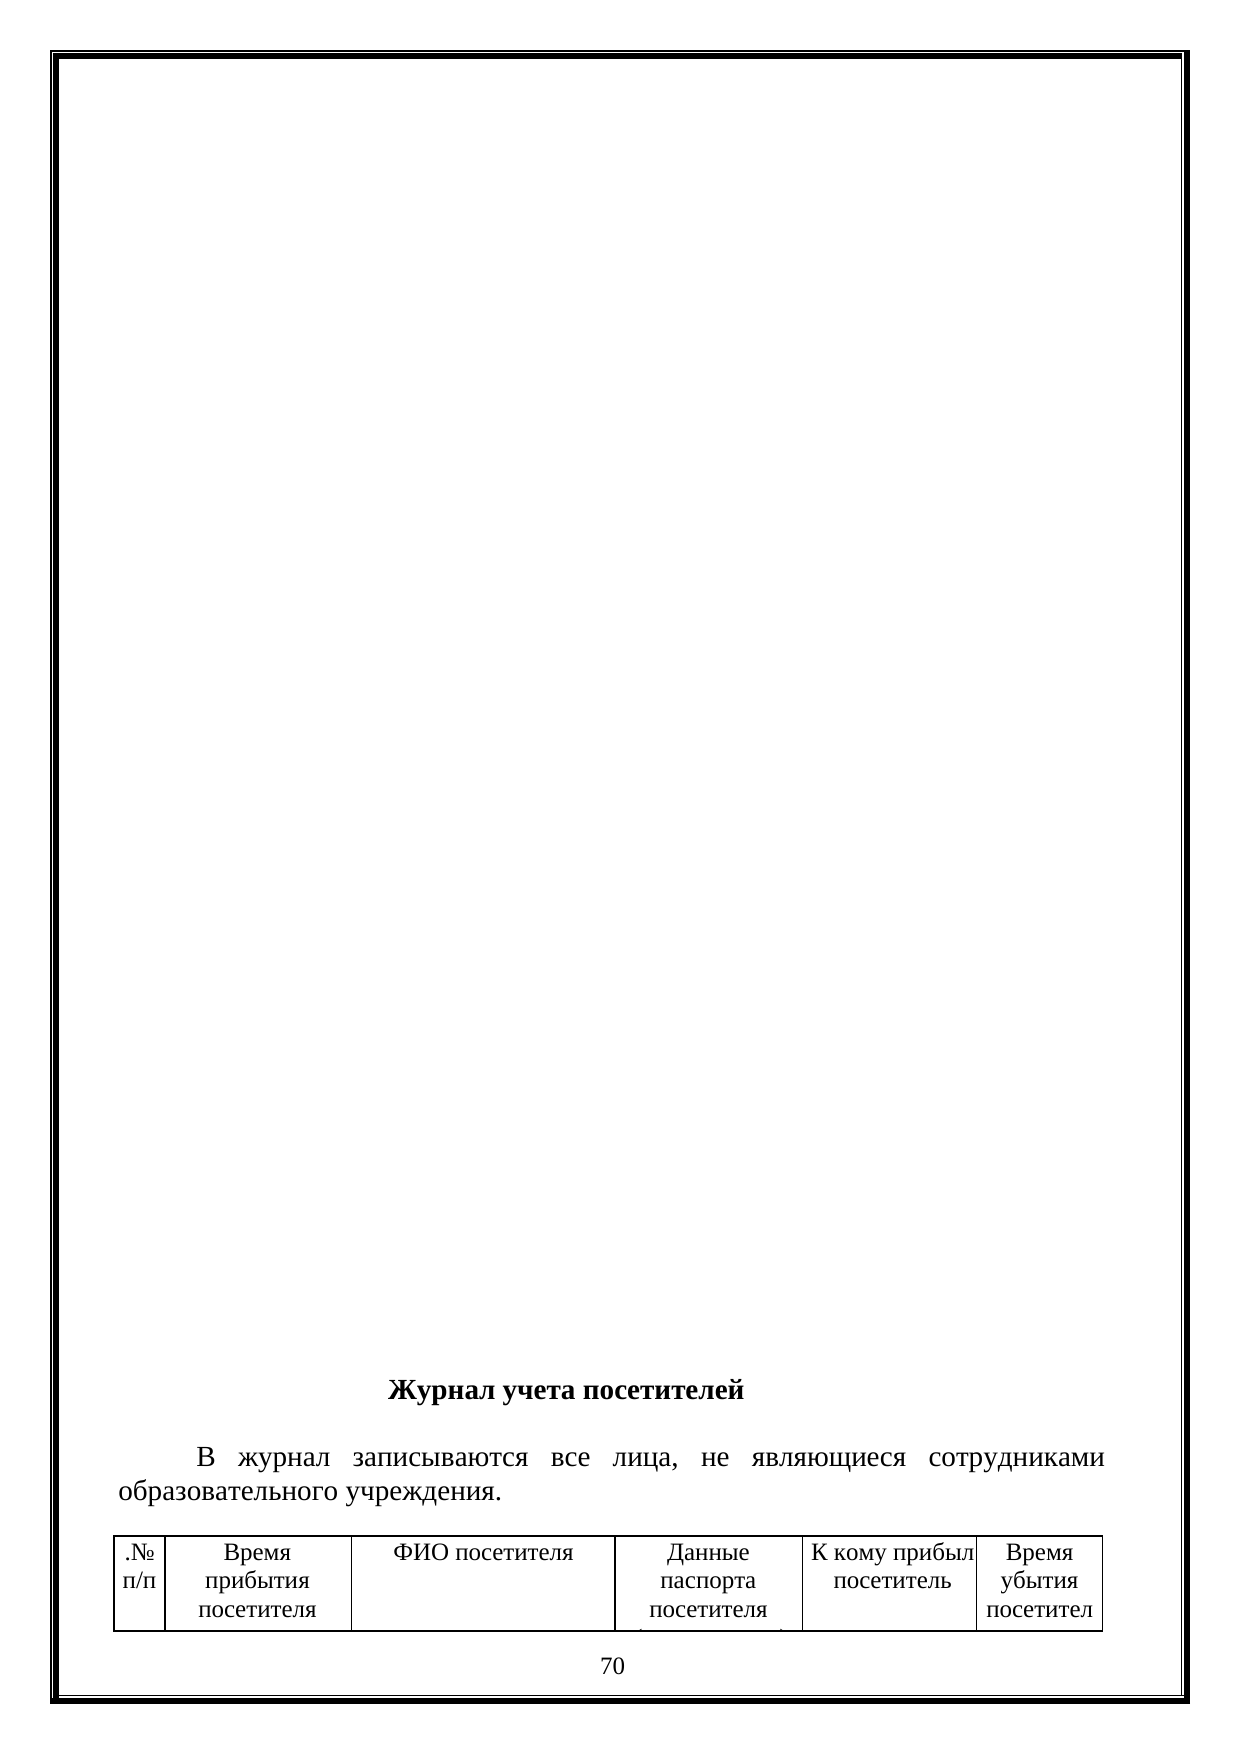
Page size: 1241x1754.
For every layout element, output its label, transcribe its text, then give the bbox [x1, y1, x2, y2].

text Журнал учета посетителей [118, 1372, 1106, 1406]
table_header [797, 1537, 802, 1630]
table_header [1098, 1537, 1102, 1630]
table_header К кому прибыл посетитель [803, 1537, 976, 1630]
text В журнал записываются все лица, не являющиеся сотрудниками образовательного учреждения. [118, 1439, 1106, 1507]
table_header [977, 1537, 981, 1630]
table_header .№ п/п [115, 1537, 164, 1630]
table_header Время прибытия посетителя [166, 1537, 351, 1630]
table_header ФИО посетителя [352, 1537, 614, 1630]
